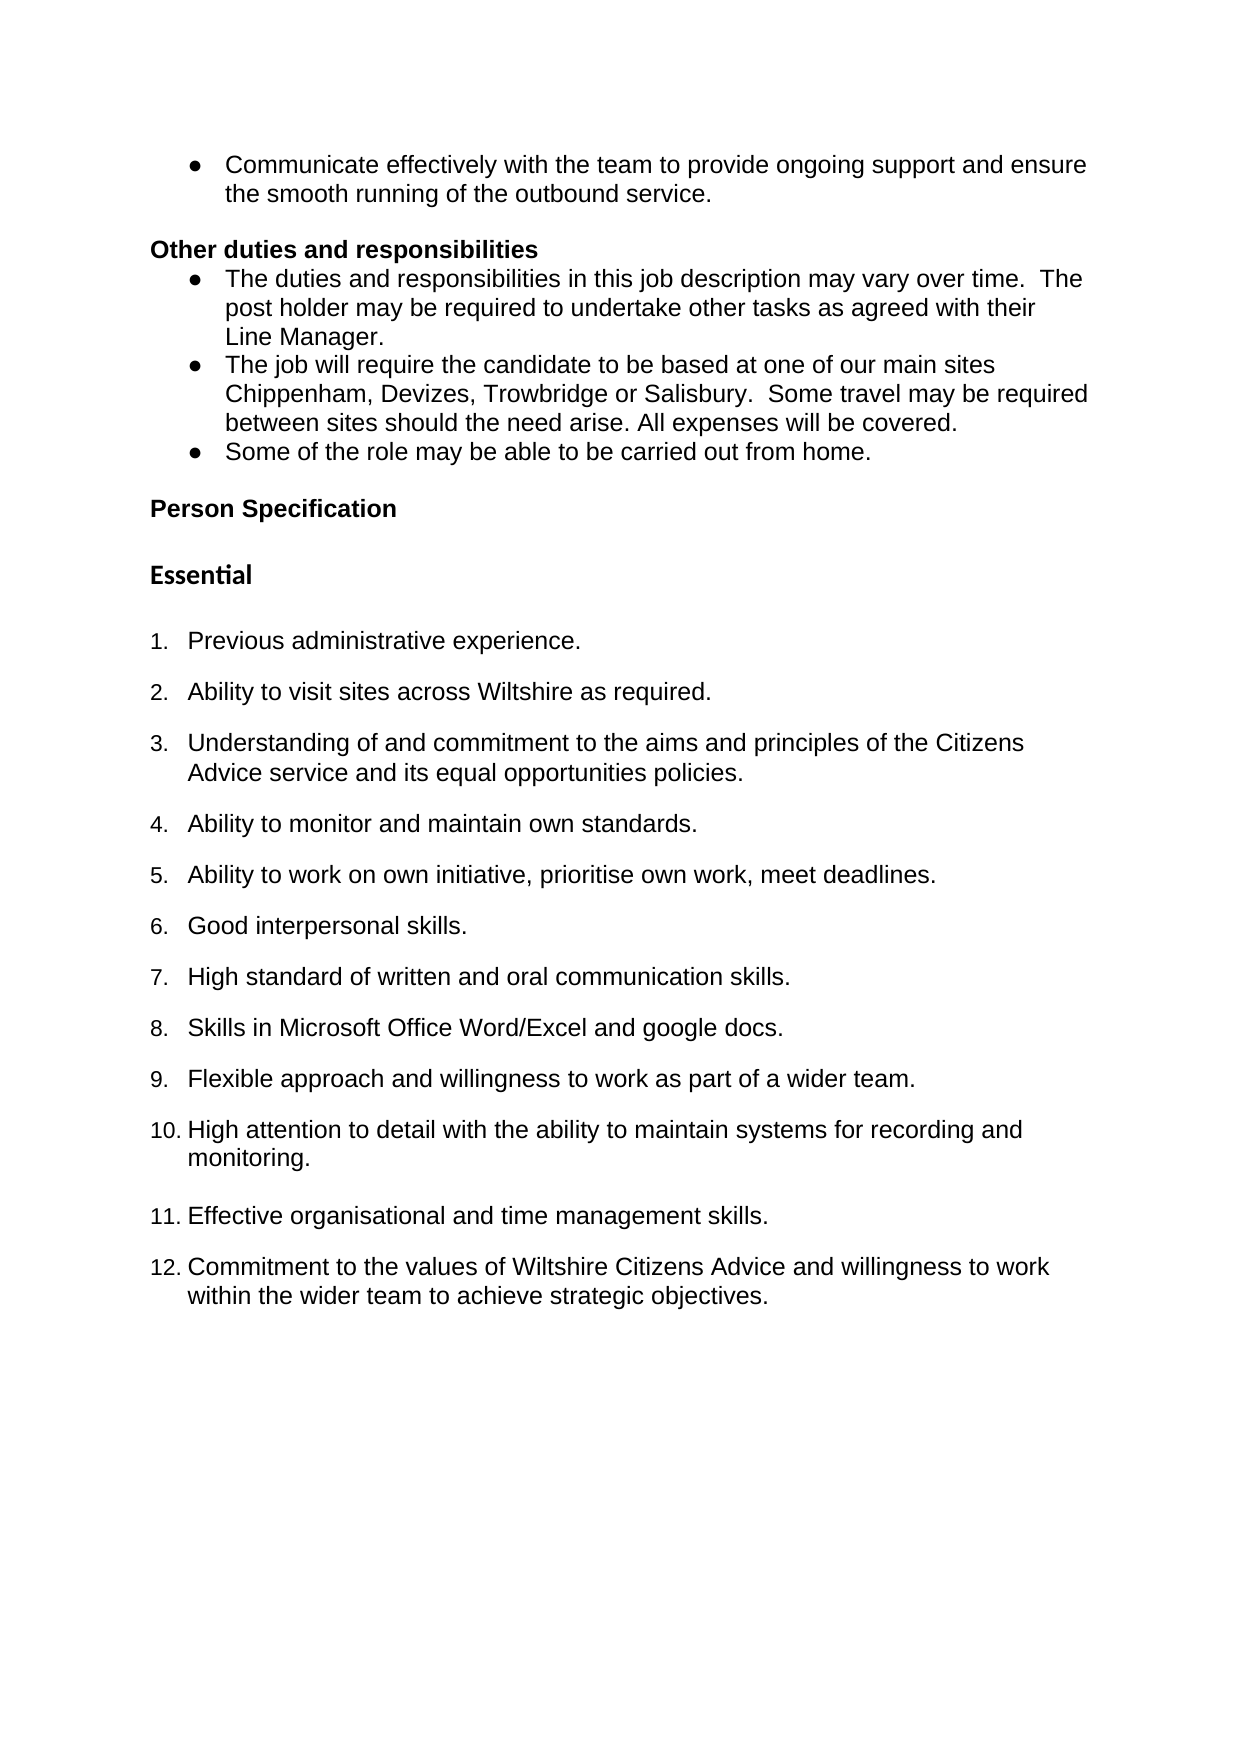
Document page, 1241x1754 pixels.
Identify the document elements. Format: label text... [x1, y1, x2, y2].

list Ability to work on own initiative, prioritise own work, meet deadlines. [150, 860, 1090, 889]
list The duties and responsibilities in this job description may vary over time. The post holder may be required to undertake other tasks as agreed with their Line Manager. [187, 264, 1090, 351]
list Some of the role may be able to be carried out from home. [187, 437, 1090, 466]
list Understanding of and commitment to the aims and principles of the Citizens Advice service and its equal opportunities policies. [150, 728, 1090, 787]
list Commitment to the values of Wiltshire Citizens Advice and willingness to work within the wider team to achieve strategic objectives. [150, 1252, 1090, 1309]
text Essential [150, 557, 1090, 592]
list Ability to monitor and maintain own standards. [150, 809, 1090, 838]
text Person Specification [150, 494, 1090, 523]
text Other duties and responsibilities [150, 236, 1090, 264]
list High standard of written and oral communication skills. [150, 962, 1090, 991]
list The job will require the candidate to be based at one of our main sites Chippenham, Devizes, Trowbridge or Salisbury. Some travel may be required between sites should the need arise. All expenses will be covered. [187, 351, 1090, 437]
list Ability to visit sites across Wiltshire as required. [150, 677, 1090, 706]
list Good interpersonal skills. [150, 911, 1090, 940]
list High attention to detail with the ability to maintain systems for recording and monitoring. [150, 1115, 1090, 1172]
list Effective organisational and time management skills. [150, 1201, 1090, 1230]
list Skills in Microsoft Office Word/Excel and google docs. [150, 1013, 1090, 1042]
list Communicate effectively with the team to provide ongoing support and ensure the smooth running of the outbound service. [187, 150, 1090, 207]
list Previous administrative experience. [150, 626, 1090, 655]
list Flexible approach and willingness to work as part of a wider team. [150, 1064, 1090, 1092]
